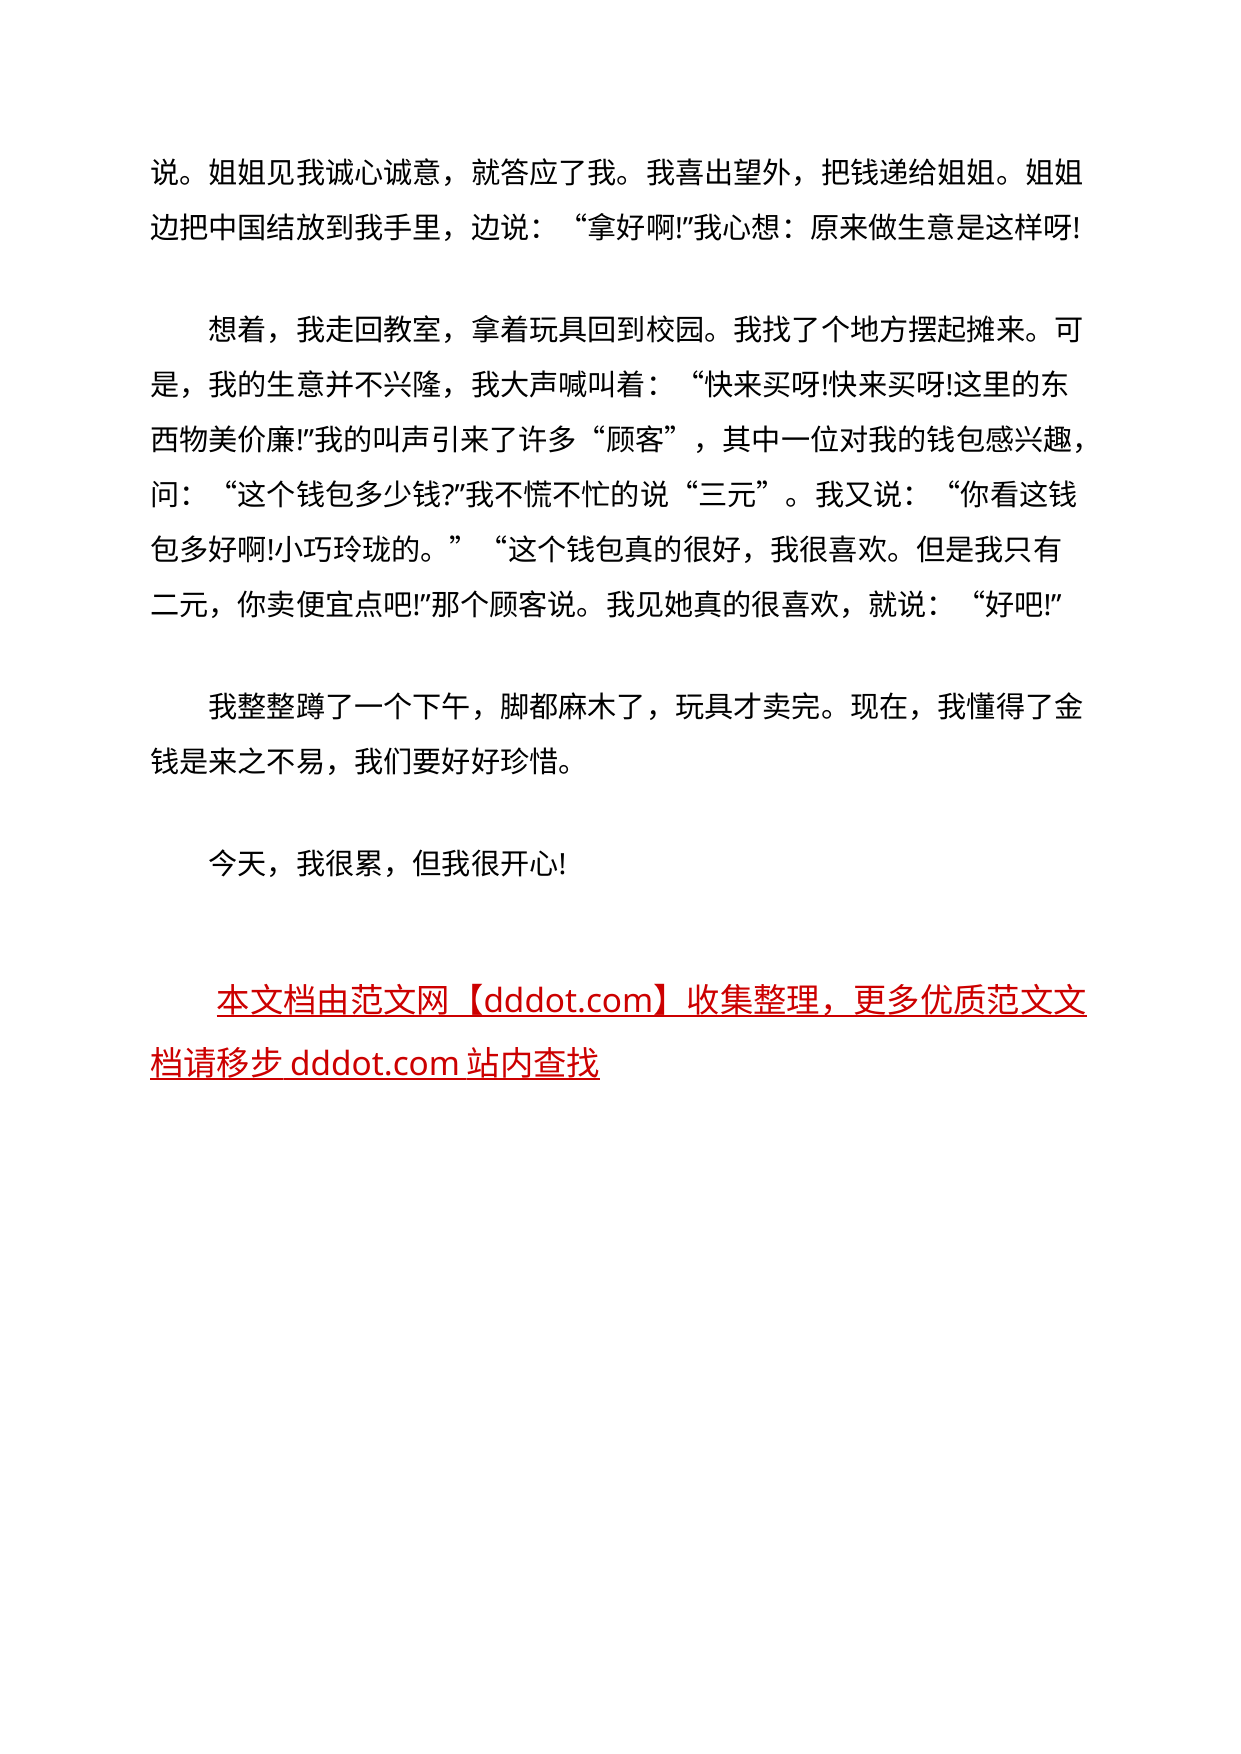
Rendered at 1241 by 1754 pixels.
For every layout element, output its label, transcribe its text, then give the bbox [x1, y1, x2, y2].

text 想着，我走回教室，拿着玩具回到校园。我找了个地方摆起摊来。可是，我的生意并不兴隆，我大声喊叫着：“快来买呀!快来买呀!这里的东西物美价廉!”我的叫声引来了许多“顾客”，其中一位对我的钱包感兴趣，问：“这个钱包多少钱?”我不慌不忙的说“三元”。我又说：“你看这钱包多好啊!小巧玲珑的。”“这个钱包真的很好，我很喜欢。但是我只有二元，你卖便宜点吧!”那个顾客说。我见她真的很喜欢，就说：“好吧!” [150, 307, 1090, 624]
text 今天，我很累，但我很开心! [150, 840, 1090, 883]
text 本文档由范文网【dddot.com】收集整理，更多优质范文文档请移步dddot.com站内查找 [150, 974, 1090, 1085]
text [150, 150, 1090, 247]
text 我整整蹲了一个下午，脚都麻木了，玩具才卖完。现在，我懂得了金钱是来之不易，我们要好好珍惜。 [150, 684, 1090, 781]
